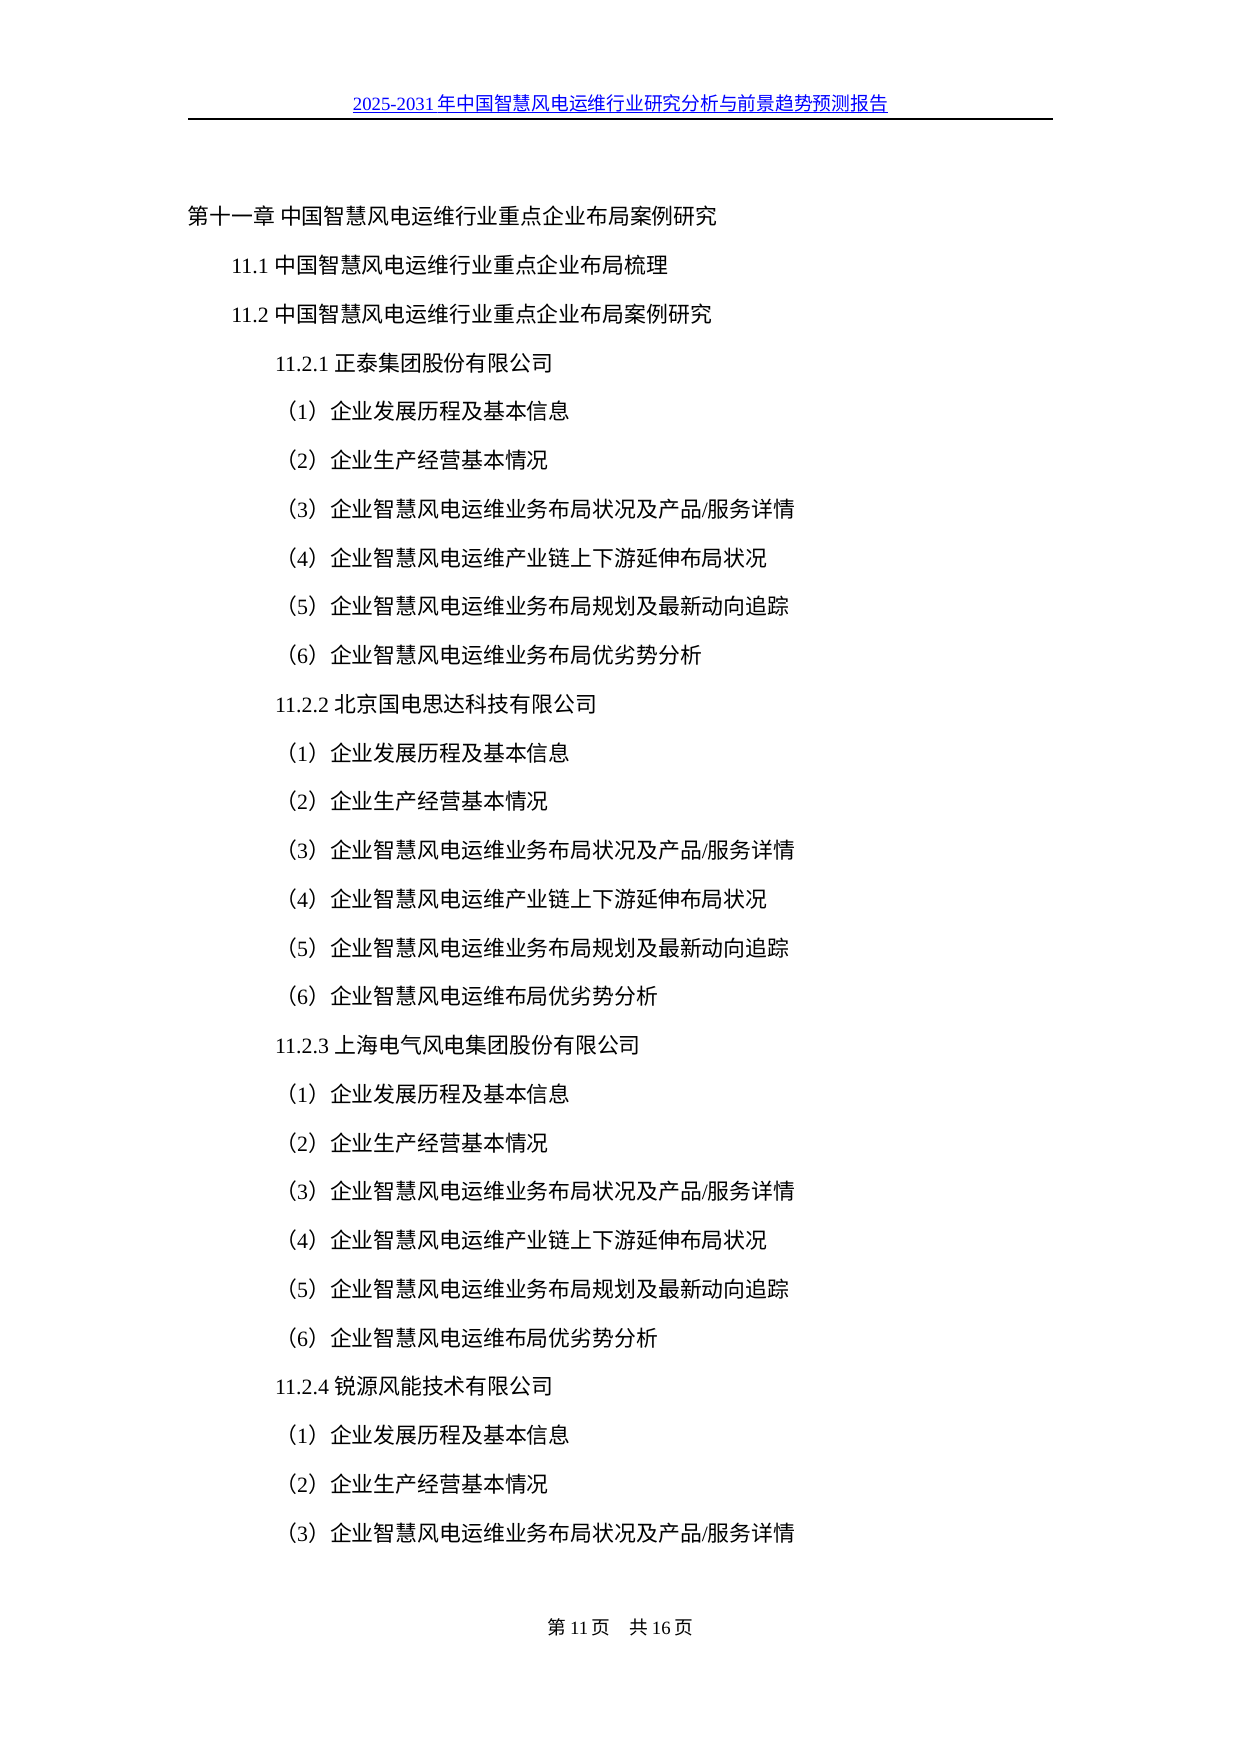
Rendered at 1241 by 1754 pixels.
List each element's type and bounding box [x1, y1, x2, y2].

text [187, 150, 1053, 1548]
